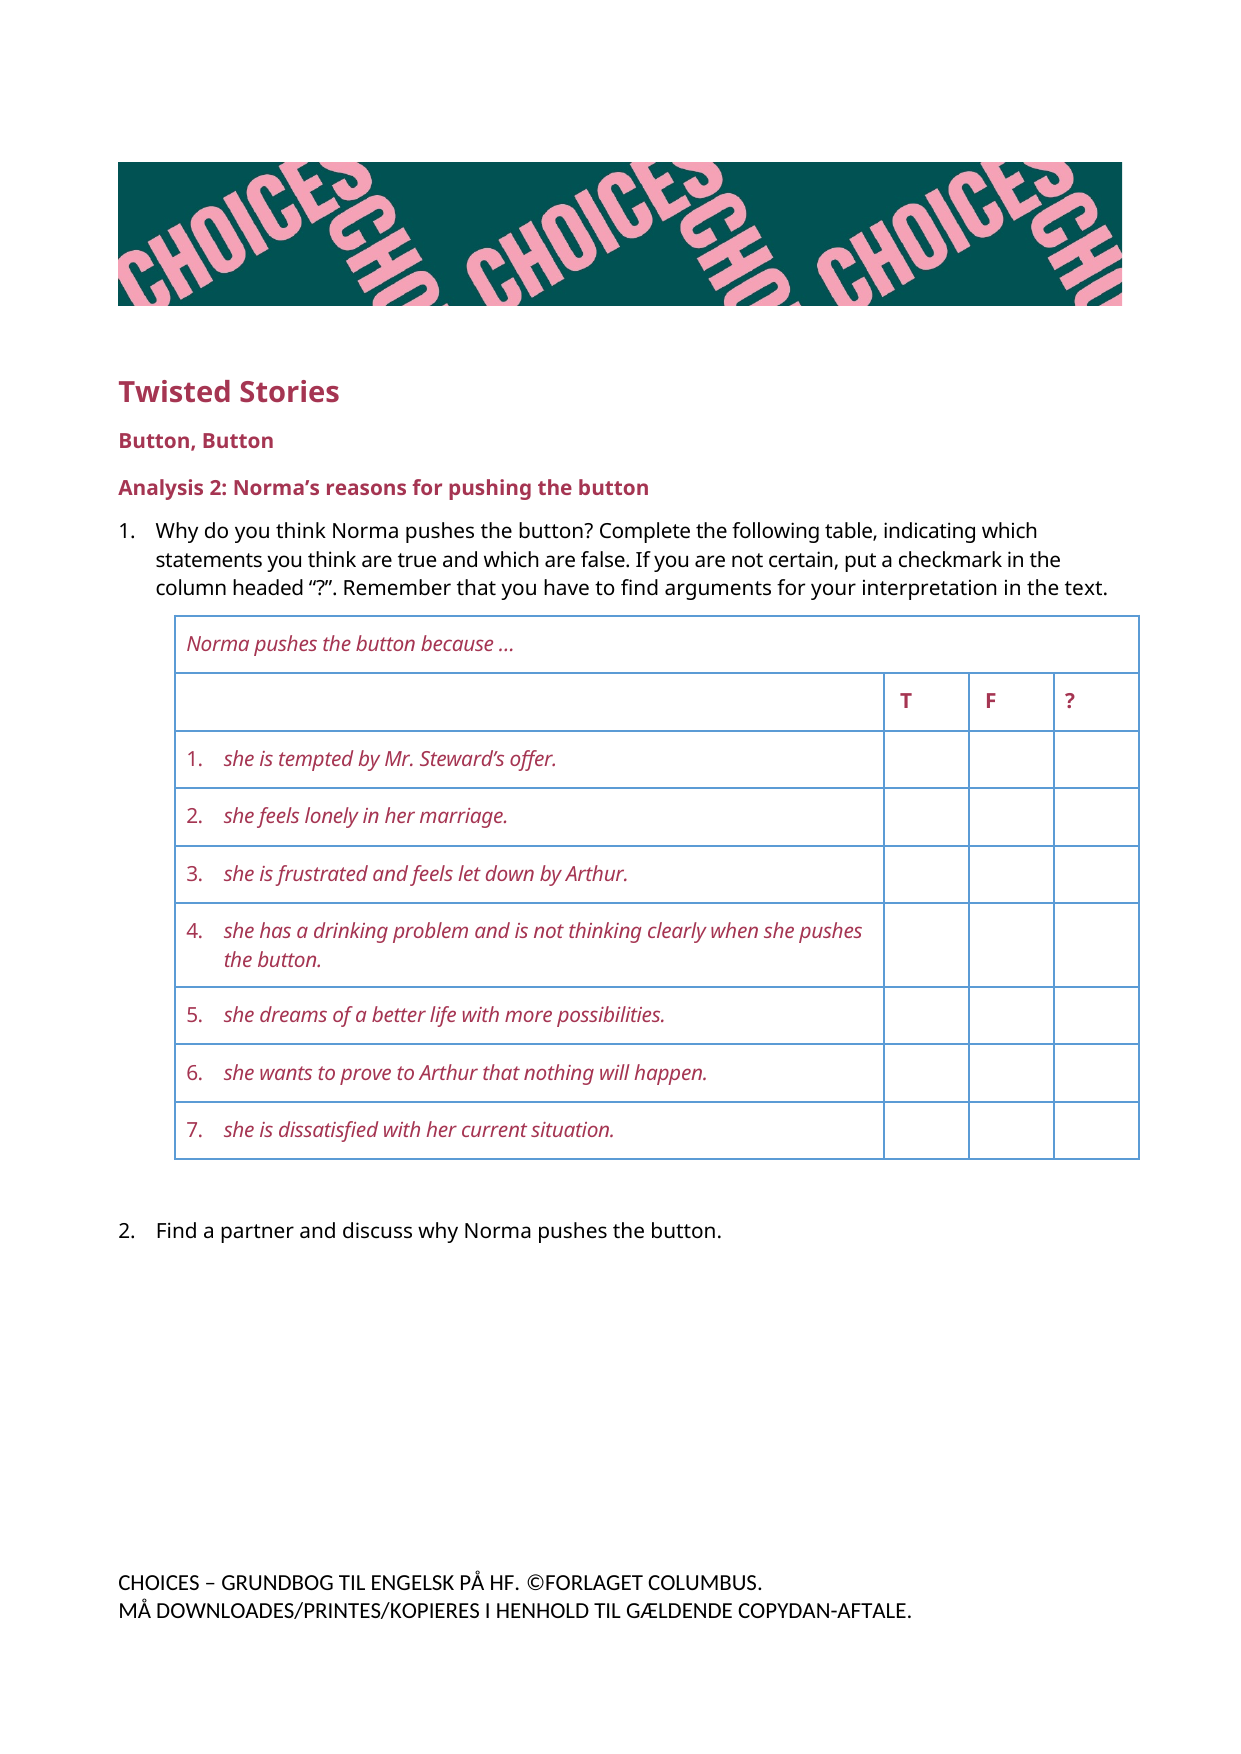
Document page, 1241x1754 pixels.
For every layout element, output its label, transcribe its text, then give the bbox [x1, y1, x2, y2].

table_cell [970, 1045, 1053, 1101]
table_cell [970, 1103, 1053, 1158]
table_cell she is frustrated and feels let down by Arthur. [176, 847, 883, 902]
table_cell [1055, 1045, 1138, 1101]
list Why do you think Norma pushes the button? Complete the following table, indicating which statements you think are true and which are false. If you are not certain, put a checkmark in the column headed “?”. Remember that you have to find arguments for your interpretation in the text. [118, 517, 1122, 602]
table_cell [885, 1045, 968, 1101]
table_header Norma pushes the button because … [176, 617, 1138, 672]
table_cell she is tempted by Mr. Steward’s offer. [176, 732, 883, 787]
table_cell [1055, 847, 1138, 902]
table_cell [970, 732, 1053, 787]
text Button, Button [118, 426, 1122, 455]
table_cell [885, 847, 968, 902]
text Twisted Stories [118, 371, 1122, 411]
table_cell [885, 988, 968, 1043]
table_cell [1055, 1103, 1138, 1158]
table_cell [1055, 732, 1138, 787]
table_cell T [885, 674, 968, 730]
table_cell she has a drinking problem and is not thinking clearly when she pushes the button. [176, 904, 883, 986]
table_cell [1055, 988, 1138, 1043]
table_cell ? [1055, 674, 1138, 730]
text Analysis 2: Norma’s reasons for pushing the button [118, 473, 1122, 502]
picture [118, 162, 1123, 306]
table_cell [885, 789, 968, 844]
table_cell [176, 674, 883, 730]
table_cell she wants to prove to Arthur that nothing will happen. [176, 1045, 883, 1101]
list Find a partner and discuss why Norma pushes the button. [118, 1216, 1122, 1244]
table_cell [1055, 789, 1138, 844]
table_cell [970, 904, 1053, 986]
table_cell [970, 847, 1053, 902]
table_cell she feels lonely in her marriage. [176, 789, 883, 844]
table_cell [885, 732, 968, 787]
table_cell F [970, 674, 1053, 730]
table_cell [970, 789, 1053, 844]
table_cell [885, 1103, 968, 1158]
table_cell [970, 988, 1053, 1043]
table_cell [1055, 904, 1138, 986]
table_cell she is dissatisfied with her current situation. [176, 1103, 883, 1158]
table_cell [885, 904, 968, 986]
table_cell she dreams of a better life with more possibilities. [176, 988, 883, 1043]
